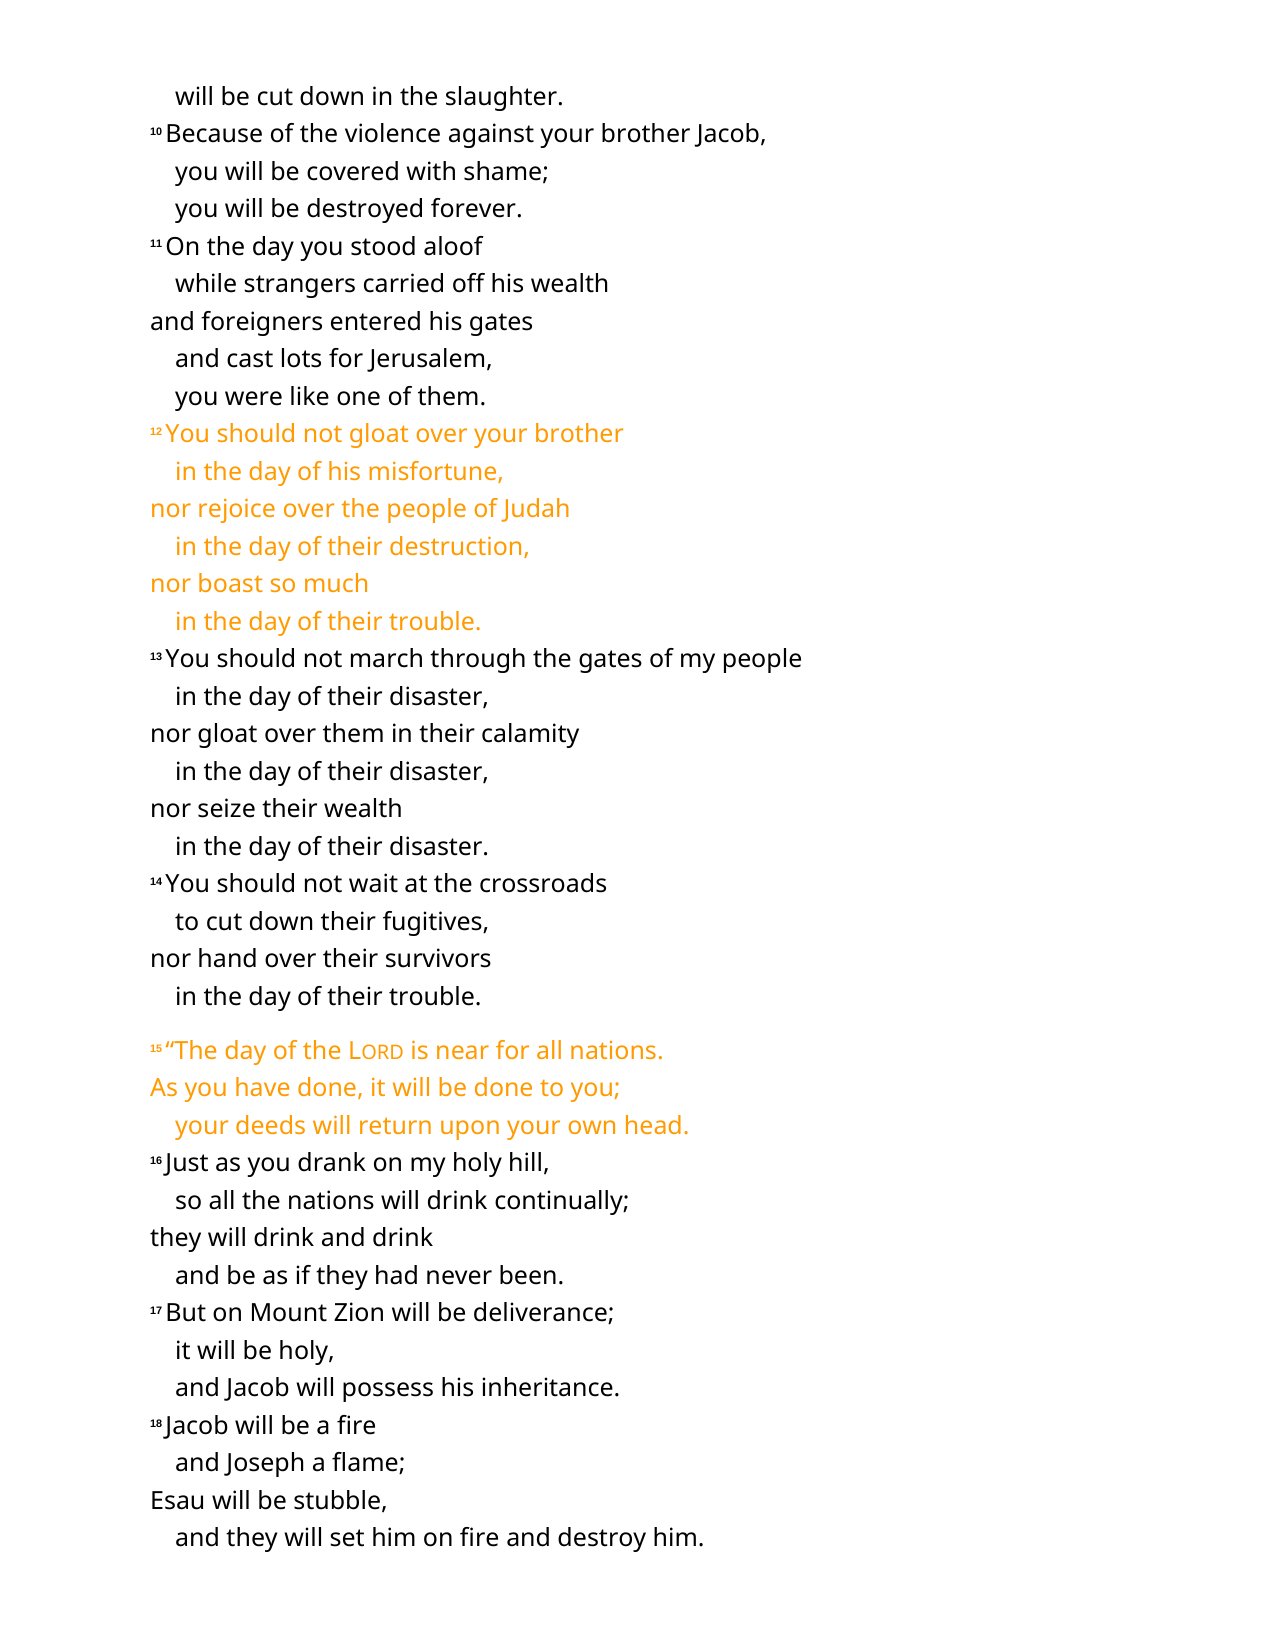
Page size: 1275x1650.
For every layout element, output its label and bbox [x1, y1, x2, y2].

text [150, 1029, 1200, 1554]
text [150, 75, 1200, 1012]
